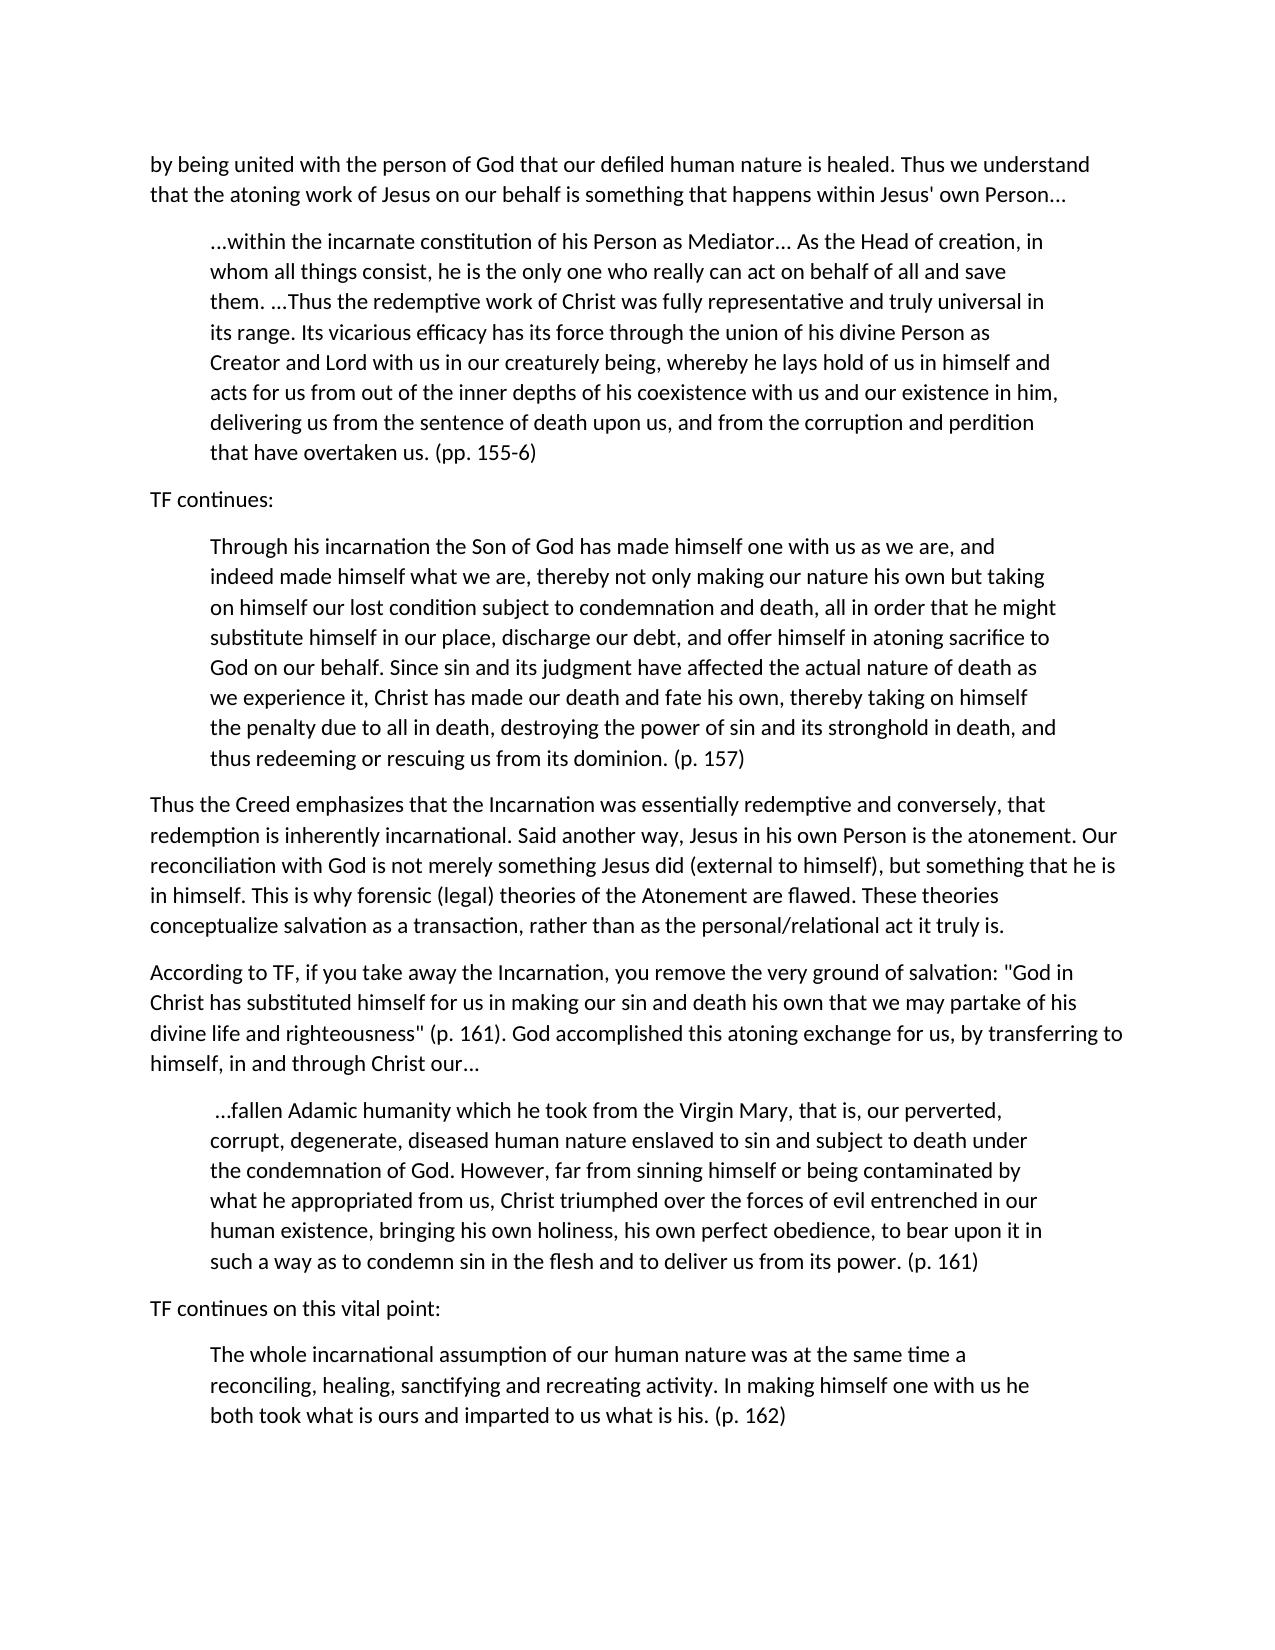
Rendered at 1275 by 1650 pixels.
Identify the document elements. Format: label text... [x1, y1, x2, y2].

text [150, 150, 1125, 208]
text ...within the incarnate constitution of his Person as Mediator... As the Head of creation, in whom all things consist, he is the only one who really can act on behalf of all and save them. ...Thus the redemptive work of Christ was fully representative and truly universal in its range. Its vicarious efficacy has its force through the union of his divine Person as Creator and Lord with us in our creaturely being, whereby he lays hold of us in himself and acts for us from out of the inner depths of his coexistence with us and our existence in him, delivering us from the sentence of death upon us, and from the corruption and perdition that have overtaken us. (pp. 155-6) [210, 227, 1065, 467]
text According to TF, if you take away the Incarnation, you remove the very ground of salvation: "God in Christ has substituted himself for us in making our sin and death his own that we may partake of his divine life and righteousness" (p. 161). God accomplished this atoning exchange for us, by transferring to himself, in and through Christ our... [150, 958, 1125, 1077]
text Thus the Creed emphasizes that the Incarnation was essentially redemptive and conversely, that redemption is inherently incarnational. Said another way, Jesus in his own Person is the atonement. Our reconciliation with God is not merely something Jesus did (external to himself), but something that he is in himself. This is why forensic (legal) theories of the Atonement are flawed. These theories conceptualize salvation as a transaction, rather than as the personal/relational act it truly is. [150, 791, 1125, 939]
text The whole incarnational assumption of our human nature was at the same time a reconciling, healing, sanctifying and recreating activity. In making himself one with us he both took what is ours and imparted to us what is his. (p. 162) [210, 1341, 1065, 1429]
text TF continues: [150, 485, 1125, 513]
text …fallen Adamic humanity which he took from the Virgin Mary, that is, our perverted, corrupt, degenerate, diseased human nature enslaved to sin and subject to death under the condemnation of God. However, far from sinning himself or being contaminated by what he appropriated from us, Christ triumphed over the forces of evil entrenched in our human existence, bringing his own holiness, his own perfect obedience, to bear upon it in such a way as to condemn sin in the flesh and to deliver us from its power. (p. 161) [210, 1096, 1065, 1275]
text TF continues on this vital point: [150, 1294, 1125, 1322]
text Through his incarnation the Son of God has made himself one with us as we are, and indeed made himself what we are, thereby not only making our nature his own but taking on himself our lost condition subject to condemnation and death, all in order that he might substitute himself in our place, discharge our debt, and offer himself in atoning sacrifice to God on our behalf. Since sin and its judgment have affected the actual nature of death as we experience it, Christ has made our death and fate his own, thereby taking on himself the penalty due to all in death, destroying the power of sin and its stronghold in death, and thus redeeming or rescuing us from its dominion. (p. 157) [210, 532, 1065, 772]
